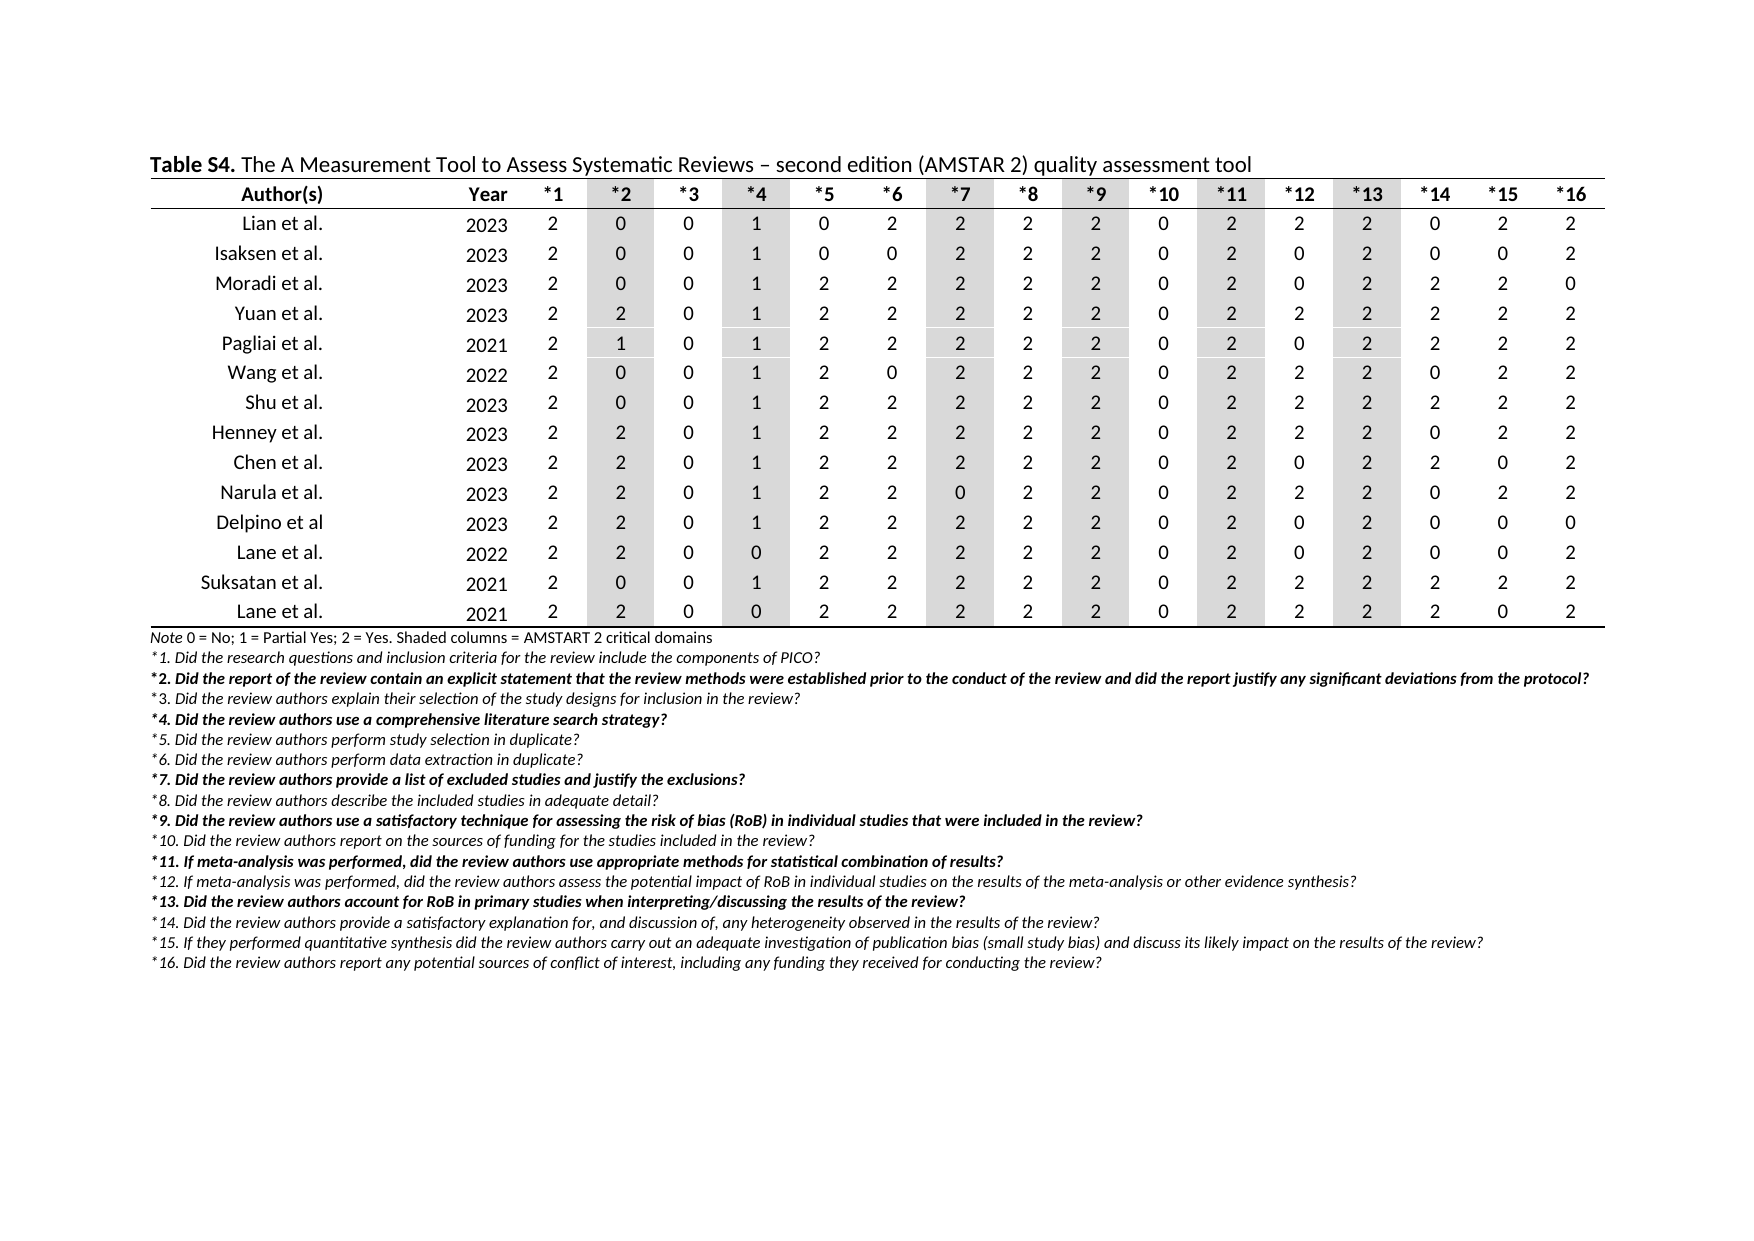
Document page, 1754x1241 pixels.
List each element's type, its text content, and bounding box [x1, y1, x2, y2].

table_cell Isaksen et al. [151, 238, 334, 268]
table_cell 2 [994, 507, 1062, 537]
table_cell 2 [1536, 477, 1604, 507]
text *7. Did the review authors provide a list of excluded studies and justify the exclusions? *8. Did the review authors describe the included studies in adequate detail? [150, 770, 1604, 810]
table_cell 1 [722, 209, 790, 238]
table_cell 0 [654, 268, 722, 298]
table_cell 0 [1265, 447, 1333, 477]
table_cell 0 [654, 537, 722, 567]
table_cell 2 [790, 298, 858, 327]
table_header *15 [1469, 179, 1536, 208]
table_cell 2 [994, 358, 1062, 387]
table_cell 2 [1333, 507, 1401, 537]
table_cell Lane et al. [151, 537, 334, 567]
table_cell 1 [722, 238, 790, 268]
table_cell 2 [519, 268, 587, 298]
table_cell 1 [722, 298, 790, 327]
table_cell 2 [1333, 417, 1401, 447]
table_header *9 [1062, 179, 1129, 208]
table_cell 2 [1265, 567, 1333, 597]
table_cell 2 [1265, 298, 1333, 327]
table_cell 2 [1536, 537, 1604, 567]
table_cell 0 [1129, 447, 1197, 477]
table_cell 0 [1129, 417, 1197, 447]
table_cell 2023 [335, 268, 519, 298]
table_cell 2 [1469, 387, 1536, 417]
table_cell Delpino et al [151, 507, 334, 537]
table_cell 2 [790, 507, 858, 537]
text *15. If they performed quantitative synthesis did the review authors carry out an adequate investigation of publication bias (small study bias) and discuss its likely impact on the results of the review? [150, 932, 1604, 952]
table_cell 0 [587, 268, 654, 298]
table_cell 2 [1469, 328, 1536, 357]
table_cell 2 [1333, 268, 1401, 298]
table_cell 2 [994, 597, 1062, 626]
table_cell 2 [858, 417, 926, 447]
table_cell 2 [587, 298, 654, 327]
table_cell 2 [1197, 507, 1265, 537]
table_cell 2 [790, 567, 858, 597]
table_cell 2 [994, 477, 1062, 507]
table_cell 2 [519, 447, 587, 477]
table_cell 0 [654, 567, 722, 597]
table_cell 2 [1197, 328, 1265, 357]
table_cell 0 [654, 477, 722, 507]
table_cell 2 [1062, 447, 1129, 477]
table_cell 2021 [335, 597, 519, 626]
table_cell 0 [1401, 417, 1469, 447]
table_cell 0 [654, 328, 722, 357]
table_cell 0 [1265, 268, 1333, 298]
table_cell 2 [858, 328, 926, 357]
table_cell 0 [1401, 537, 1469, 567]
table_cell 2 [1062, 209, 1129, 238]
table_cell 2 [1333, 567, 1401, 597]
table_cell 2023 [335, 507, 519, 537]
table_cell 2023 [335, 298, 519, 327]
table_cell 2022 [335, 358, 519, 387]
table_cell 0 [1265, 328, 1333, 357]
table_cell 2 [790, 268, 858, 298]
table_cell 2 [1536, 387, 1604, 417]
table_cell 2 [858, 597, 926, 626]
table_cell 2 [1265, 417, 1333, 447]
table_cell 2 [587, 477, 654, 507]
table_cell 2 [1536, 597, 1604, 626]
table_cell 2 [1536, 238, 1604, 268]
table_cell 2 [1197, 597, 1265, 626]
text *13. Did the review authors account for RoB in primary studies when interpreting/discussing the results of the review? [150, 892, 1604, 912]
table_cell 2023 [335, 477, 519, 507]
table_cell 2 [790, 417, 858, 447]
table_header *14 [1401, 179, 1469, 208]
table_cell 2 [519, 417, 587, 447]
table_cell Narula et al. [151, 477, 334, 507]
table_header *5 [790, 179, 858, 208]
table_header Year [335, 179, 519, 208]
table_cell 0 [1469, 507, 1536, 537]
table_cell 2 [1333, 387, 1401, 417]
table_cell 2021 [335, 567, 519, 597]
table_cell 2 [1197, 268, 1265, 298]
table_cell 0 [1129, 477, 1197, 507]
table_cell 2 [1197, 477, 1265, 507]
table_cell Lane et al. [151, 597, 334, 626]
table_cell 2021 [335, 328, 519, 357]
table_cell Moradi et al. [151, 268, 334, 298]
table_cell 2 [587, 417, 654, 447]
table_cell 2 [994, 447, 1062, 477]
table_cell 0 [1469, 537, 1536, 567]
table_cell 2 [1062, 268, 1129, 298]
table_cell 2 [1197, 417, 1265, 447]
table_cell 2 [1062, 417, 1129, 447]
table_cell 2 [1062, 298, 1129, 327]
table_cell 0 [1129, 298, 1197, 327]
table_cell 2 [1401, 298, 1469, 327]
table_cell 2 [926, 268, 994, 298]
table_header *7 [926, 179, 994, 208]
table_cell 0 [1129, 328, 1197, 357]
table_cell 2 [1333, 447, 1401, 477]
table_cell 2 [1197, 209, 1265, 238]
table_cell 2 [926, 597, 994, 626]
table_cell 2 [1401, 447, 1469, 477]
table_cell 2 [1536, 358, 1604, 387]
text *10. Did the review authors report on the sources of funding for the studies included in the review? [150, 831, 1604, 851]
table_cell 2 [519, 328, 587, 357]
table_cell 2 [519, 597, 587, 626]
table_cell 2 [1265, 597, 1333, 626]
table_header *13 [1333, 179, 1401, 208]
table_cell 2 [790, 537, 858, 567]
text *4. Did the review authors use a comprehensive literature search strategy? [150, 709, 1604, 729]
table_cell 2 [1536, 328, 1604, 357]
table_cell 0 [587, 238, 654, 268]
table_cell 2 [858, 477, 926, 507]
table_cell Wang et al. [151, 358, 334, 387]
table_cell 2 [1401, 328, 1469, 357]
text *16. Did the review authors report any potential sources of conflict of interest, including any funding they received for conducting the review? [150, 952, 1604, 973]
table_cell 1 [587, 328, 654, 357]
table_cell 2 [926, 537, 994, 567]
table_cell 2 [1333, 298, 1401, 327]
table_cell 1 [722, 507, 790, 537]
table_cell 0 [654, 238, 722, 268]
table_cell 1 [722, 268, 790, 298]
table_header *10 [1129, 179, 1197, 208]
table_cell 2 [1062, 477, 1129, 507]
table_cell 2 [519, 298, 587, 327]
table_cell 0 [1401, 358, 1469, 387]
table_cell 2 [994, 209, 1062, 238]
table_cell 2 [1197, 447, 1265, 477]
table_cell 2 [858, 537, 926, 567]
table_header Author(s) [151, 179, 334, 208]
table_cell Lian et al. [151, 209, 334, 238]
table_cell 0 [1401, 477, 1469, 507]
table_cell 2 [1536, 417, 1604, 447]
table_cell 0 [790, 209, 858, 238]
table_cell 0 [1129, 209, 1197, 238]
table_cell 0 [654, 358, 722, 387]
table_cell 2 [1401, 597, 1469, 626]
table_cell 0 [1129, 268, 1197, 298]
text *2. Did the report of the review contain an explicit statement that the review methods were established prior to the conduct of the review and did the report justify any significant deviations from the protocol? [150, 668, 1604, 688]
table_cell 2 [1401, 387, 1469, 417]
table_cell 0 [654, 597, 722, 626]
table_cell 0 [1129, 358, 1197, 387]
table_cell Chen et al. [151, 447, 334, 477]
table_cell 2023 [335, 447, 519, 477]
table_cell 2 [994, 537, 1062, 567]
table_cell 1 [722, 477, 790, 507]
table_cell 2023 [335, 387, 519, 417]
table_cell 2 [926, 238, 994, 268]
text *6. Did the review authors perform data extraction in duplicate? [150, 749, 1604, 770]
table_cell 2 [1062, 328, 1129, 357]
table_cell 1 [722, 328, 790, 357]
table_cell 2 [994, 417, 1062, 447]
table_cell 2 [1197, 387, 1265, 417]
table_cell 2 [994, 387, 1062, 417]
table_cell 2 [790, 387, 858, 417]
text Note 0 = No; 1 = Partial Yes; 2 = Yes. Shaded columns = AMSTART 2 critical domains [150, 627, 1604, 648]
table_cell 2 [519, 477, 587, 507]
table_cell 1 [722, 567, 790, 597]
table_cell 0 [1129, 567, 1197, 597]
table_cell 2 [587, 507, 654, 537]
table_cell 0 [1401, 238, 1469, 268]
table_cell 0 [1265, 507, 1333, 537]
table_cell 2 [587, 537, 654, 567]
table_cell 0 [790, 238, 858, 268]
table_cell 2 [1265, 358, 1333, 387]
table_cell 2 [1536, 567, 1604, 597]
table_cell 2 [790, 447, 858, 477]
table_cell 1 [722, 358, 790, 387]
table_cell 2 [1062, 238, 1129, 268]
table_cell 2023 [335, 209, 519, 238]
table_cell 2 [1469, 477, 1536, 507]
table_cell 2 [790, 358, 858, 387]
table_cell 2 [1401, 268, 1469, 298]
table_cell 2 [858, 209, 926, 238]
table_header *12 [1265, 179, 1333, 208]
table_header *16 [1536, 179, 1604, 208]
table_cell 2022 [335, 537, 519, 567]
table_cell 2 [858, 298, 926, 327]
table_cell 0 [587, 387, 654, 417]
table_cell 2 [587, 597, 654, 626]
table_cell 2 [1333, 477, 1401, 507]
table_cell 2 [519, 209, 587, 238]
table_cell Yuan et al. [151, 298, 334, 327]
table_cell 0 [722, 597, 790, 626]
table_cell 1 [722, 447, 790, 477]
table_cell 2 [1536, 447, 1604, 477]
table_cell 0 [1469, 597, 1536, 626]
table_cell 2 [519, 358, 587, 387]
table_cell 0 [654, 209, 722, 238]
table_cell 0 [1129, 537, 1197, 567]
text *5. Did the review authors perform study selection in duplicate? [150, 729, 1604, 749]
text *9. Did the review authors use a satisfactory technique for assessing the risk of bias (RoB) in individual studies that were included in the review? [150, 810, 1604, 831]
table_cell 2 [1062, 358, 1129, 387]
table_cell 2 [858, 387, 926, 417]
table_cell 0 [587, 567, 654, 597]
table_cell 2 [1469, 567, 1536, 597]
table_cell 2 [1062, 507, 1129, 537]
table_cell 2 [1062, 537, 1129, 567]
table_cell 2 [1536, 298, 1604, 327]
table_cell 0 [1129, 507, 1197, 537]
table_header *8 [994, 179, 1062, 208]
table_cell 0 [1401, 507, 1469, 537]
table_cell 2 [1265, 209, 1333, 238]
table_cell 2 [519, 507, 587, 537]
table_cell 2 [1062, 597, 1129, 626]
table_cell 2 [1469, 268, 1536, 298]
table_cell 2 [519, 238, 587, 268]
table_cell 0 [1536, 507, 1604, 537]
table_cell 2 [926, 417, 994, 447]
table_cell 0 [654, 417, 722, 447]
table_cell Henney et al. [151, 417, 334, 447]
table_cell 0 [1129, 387, 1197, 417]
table_cell 2 [790, 328, 858, 357]
table_cell 2 [1536, 209, 1604, 238]
table_cell 2 [519, 537, 587, 567]
table_cell 0 [926, 477, 994, 507]
table_cell 2 [790, 597, 858, 626]
table_header *1 [519, 179, 587, 208]
text *1. Did the research questions and inclusion criteria for the review include the components of PICO? [150, 648, 1604, 668]
table_cell 2 [858, 447, 926, 477]
table_cell 2 [994, 328, 1062, 357]
text *14. Did the review authors provide a satisfactory explanation for, and discussion of, any heterogeneity observed in the results of the review? [150, 912, 1604, 932]
table_cell 2 [926, 358, 994, 387]
table_cell 1 [722, 387, 790, 417]
table_cell Shu et al. [151, 387, 334, 417]
table_cell 2 [994, 298, 1062, 327]
table_cell 2 [1197, 238, 1265, 268]
table_cell 2 [587, 447, 654, 477]
table_cell 0 [654, 507, 722, 537]
table_cell 0 [1401, 209, 1469, 238]
table_cell 2 [1265, 387, 1333, 417]
table_cell 2 [1401, 567, 1469, 597]
table_cell 2 [1333, 328, 1401, 357]
table_cell 0 [1469, 447, 1536, 477]
table_cell 2 [1333, 209, 1401, 238]
table_cell 0 [722, 537, 790, 567]
table_cell 2 [790, 477, 858, 507]
table_cell 2 [994, 238, 1062, 268]
table_cell 2 [519, 387, 587, 417]
text *11. If meta-analysis was performed, did the review authors use appropriate methods for statistical combination of results? [150, 851, 1604, 871]
table_cell 2 [1333, 537, 1401, 567]
table_cell 0 [858, 238, 926, 268]
table_cell 2 [1197, 567, 1265, 597]
table_cell 2 [519, 567, 587, 597]
text Table S4. The A Measurement Tool to Assess Systematic Reviews – second edition (AMSTAR 2) quality assessment tool [150, 150, 1604, 178]
table_cell 0 [1129, 597, 1197, 626]
table_cell 2 [858, 268, 926, 298]
table_header *2 [587, 179, 654, 208]
table_cell 2 [926, 328, 994, 357]
table_cell 2 [858, 507, 926, 537]
table_cell 2 [1333, 597, 1401, 626]
table_cell 0 [858, 358, 926, 387]
table_cell 0 [654, 447, 722, 477]
table_cell 0 [654, 298, 722, 327]
table_cell 2 [1062, 567, 1129, 597]
table_cell 2 [994, 268, 1062, 298]
text *12. If meta-analysis was performed, did the review authors assess the potential impact of RoB in individual studies on the results of the meta-analysis or other evidence synthesis? [150, 871, 1604, 892]
table_cell 0 [587, 209, 654, 238]
table_cell 2 [1197, 358, 1265, 387]
table_cell 0 [587, 358, 654, 387]
table_cell 2 [994, 567, 1062, 597]
table_cell 0 [654, 387, 722, 417]
table_cell Pagliai et al. [151, 328, 334, 357]
table_cell 2 [926, 387, 994, 417]
table_cell 0 [1536, 268, 1604, 298]
table_cell 0 [1265, 238, 1333, 268]
table_cell 2 [926, 298, 994, 327]
table_cell 2 [926, 507, 994, 537]
table_cell 2 [926, 209, 994, 238]
table_cell 2 [1333, 238, 1401, 268]
table_cell 2 [1197, 537, 1265, 567]
table_cell 2 [1265, 477, 1333, 507]
text *3. Did the review authors explain their selection of the study designs for inclusion in the review? [150, 688, 1604, 709]
table_cell 2 [1469, 358, 1536, 387]
table_cell 0 [1129, 238, 1197, 268]
table_cell 2 [926, 567, 994, 597]
table_cell 2023 [335, 417, 519, 447]
table_cell 2 [1469, 417, 1536, 447]
table_cell 2 [1197, 298, 1265, 327]
table_header *4 [722, 179, 790, 208]
table_cell 2 [926, 447, 994, 477]
table_header *11 [1197, 179, 1265, 208]
table_cell 2023 [335, 238, 519, 268]
table_cell 2 [1062, 387, 1129, 417]
table_cell 2 [1333, 358, 1401, 387]
table_cell Suksatan et al. [151, 567, 334, 597]
table_cell 0 [1265, 537, 1333, 567]
table_header *3 [654, 179, 722, 208]
table_header *6 [858, 179, 926, 208]
table_cell 2 [1469, 298, 1536, 327]
table_cell 1 [722, 417, 790, 447]
table_cell 0 [1469, 238, 1536, 268]
table_cell 2 [858, 567, 926, 597]
table_cell 2 [1469, 209, 1536, 238]
